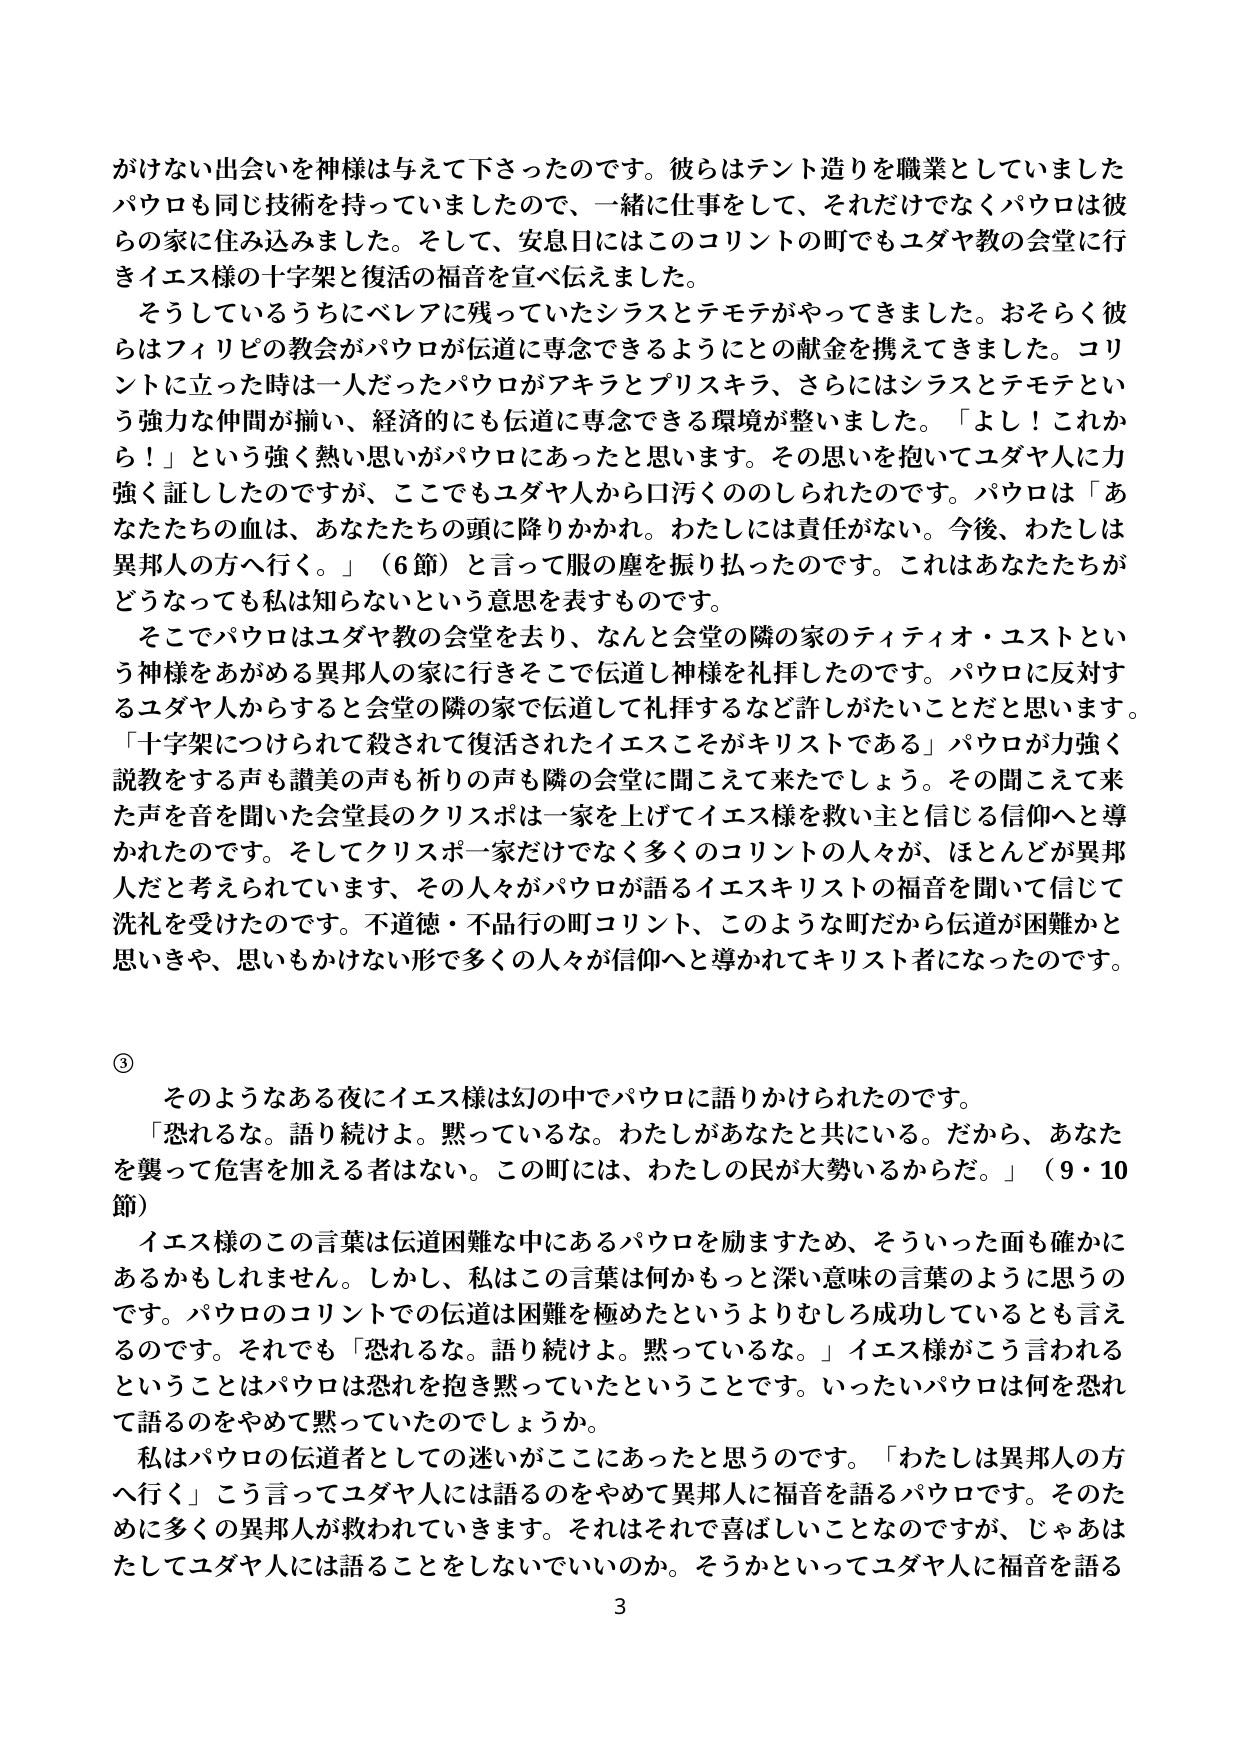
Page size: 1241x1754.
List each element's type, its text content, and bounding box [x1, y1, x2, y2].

text 「恐れるな。語り続けよ。黙っているな。わたしがあなたと共にいる。だから、あなたを襲って危害を加える者はない。この町には、わたしの民が大勢いるからだ。」（9・10節） [112, 1115, 1128, 1223]
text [112, 1438, 1128, 1582]
text そのようなある夜にイエス様は幻の中でパウロに語りかけられたのです。 [112, 1079, 1128, 1115]
text そこでパウロはユダヤ教の会堂を去り、なんと会堂の隣の家のティティオ・ユストという神様をあがめる異邦人の家に行きそこで伝道し神様を礼拝したのです。パウロに反対するユダヤ人からすると会堂の隣の家で伝道して礼拝するなど許しがたいことだと思います。「十字架につけられて殺されて復活されたイエスこそがキリストである」パウロが力強く説教をする声も讃美の声も祈りの声も隣の会堂に聞こえて来たでしょう。その聞こえて来た声を音を聞いた会堂長のクリスポは一家を上げてイエス様を救い主と信じる信仰へと導かれたのです。そしてクリスポ一家だけでなく多くのコリントの人々が、ほとんどが異邦人だと考えられています、その人々がパウロが語るイエスキリストの福音を聞いて信じて洗礼を受けたのです。不道徳・不品行の町コリント、このような町だから伝道が困難かと思いきや、思いもかけない形で多くの人々が信仰へと導かれてキリスト者になったのです。 [112, 617, 1128, 977]
text そうしているうちにベレアに残っていたシラスとテモテがやってきました。おそらく彼らはフィリピの教会がパウロが伝道に専念できるようにとの献金を携えてきました。コリントに立った時は一人だったパウロがアキラとプリスキラ、さらにはシラスとテモテという強力な仲間が揃い、経済的にも伝道に専念できる環境が整いました。「よし！これから！」という強く熱い思いがパウロにあったと思います。その思いを抱いてユダヤ人に力強く証ししたのですが、ここでもユダヤ人から口汚くののしられたのです。パウロは「あなたたちの血は、あなたたちの頭に降りかかれ。わたしには責任がない。今後、わたしは異邦人の方へ行く。」（6節）と言って服の塵を振り払ったのです。これはあなたたちがどうなっても私は知らないという意思を表すものです。 [112, 294, 1128, 617]
text イエス様のこの言葉は伝道困難な中にあるパウロを励ますため、そういった面も確かにあるかもしれません。しかし、私はこの言葉は何かもっと深い意味の言葉のように思うのです。パウロのコリントでの伝道は困難を極めたというよりむしろ成功しているとも言えるのです。それでも「恐れるな。語り続けよ。黙っているな。」イエス様がこう言われるということはパウロは恐れを抱き黙っていたということです。いったいパウロは何を恐れて語るのをやめて黙っていたのでしょうか。 [112, 1223, 1128, 1438]
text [112, 150, 1128, 294]
